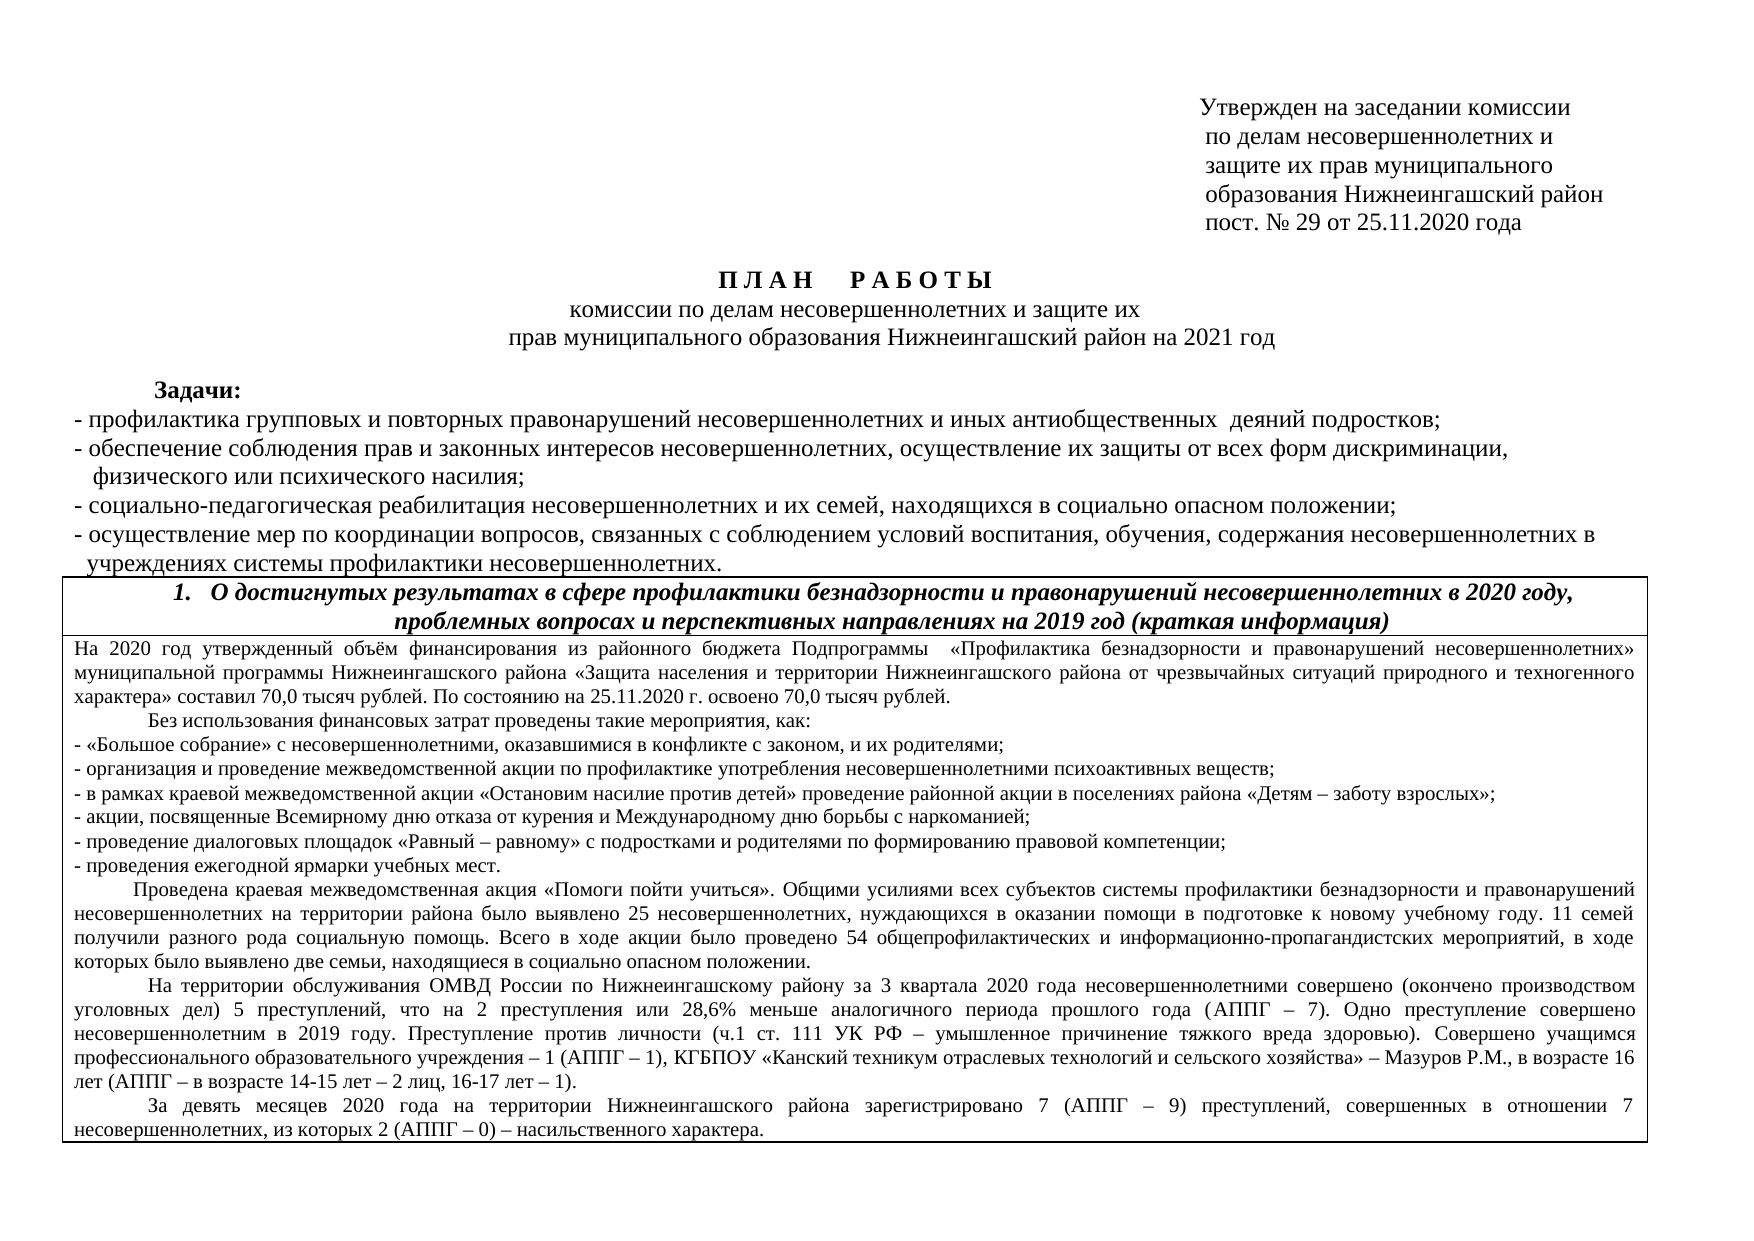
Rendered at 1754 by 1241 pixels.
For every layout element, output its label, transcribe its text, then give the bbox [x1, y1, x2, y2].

text комиссии по делам несовершеннолетних и защите их [74, 294, 1636, 322]
subtitle Утвержден на заседании комиссии [74, 92, 1695, 121]
text образования Нижнеингашский район [824, 179, 1636, 207]
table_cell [63, 636, 1647, 1141]
text пост. № 29 от 25.11.2020 года [749, 207, 1636, 236]
text П Л А Н Р А Б О Т Ы [74, 265, 1636, 294]
text - профилактика групповых и повторных правонарушений несовершеннолетних и иных антиобщественных деяний подростков; [74, 404, 1636, 433]
text - обеспечение соблюдения прав и законных интересов несовершеннолетних, осуществление их защиты от всех форм дискриминации, [74, 433, 1636, 461]
text прав муниципального образования Нижнеингашский район на 2021 год [74, 322, 1710, 351]
text - социально-педагогическая реабилитация несовершеннолетних и их семей, находящихся в социально опасном положении; [74, 490, 1636, 519]
text - осуществление мер по координации вопросов, связанных с соблюдением условий воспитания, обучения, содержания несовершеннолетних в [74, 519, 1636, 548]
text Задачи: [74, 375, 1710, 404]
text физического или психического насилия; [74, 461, 1636, 490]
text по делам несовершеннолетних и [824, 121, 1636, 150]
text учреждениях системы профилактики несовершеннолетних. [74, 548, 1636, 576]
table_header О достигнутых результатах в сфере профилактики безнадзорности и правонарушений несовершеннолетних в 2020 году, проблемных вопросах и перспективных направлениях на 2019 год (краткая информация) [63, 578, 1647, 635]
text защите их прав муниципального [824, 150, 1636, 179]
